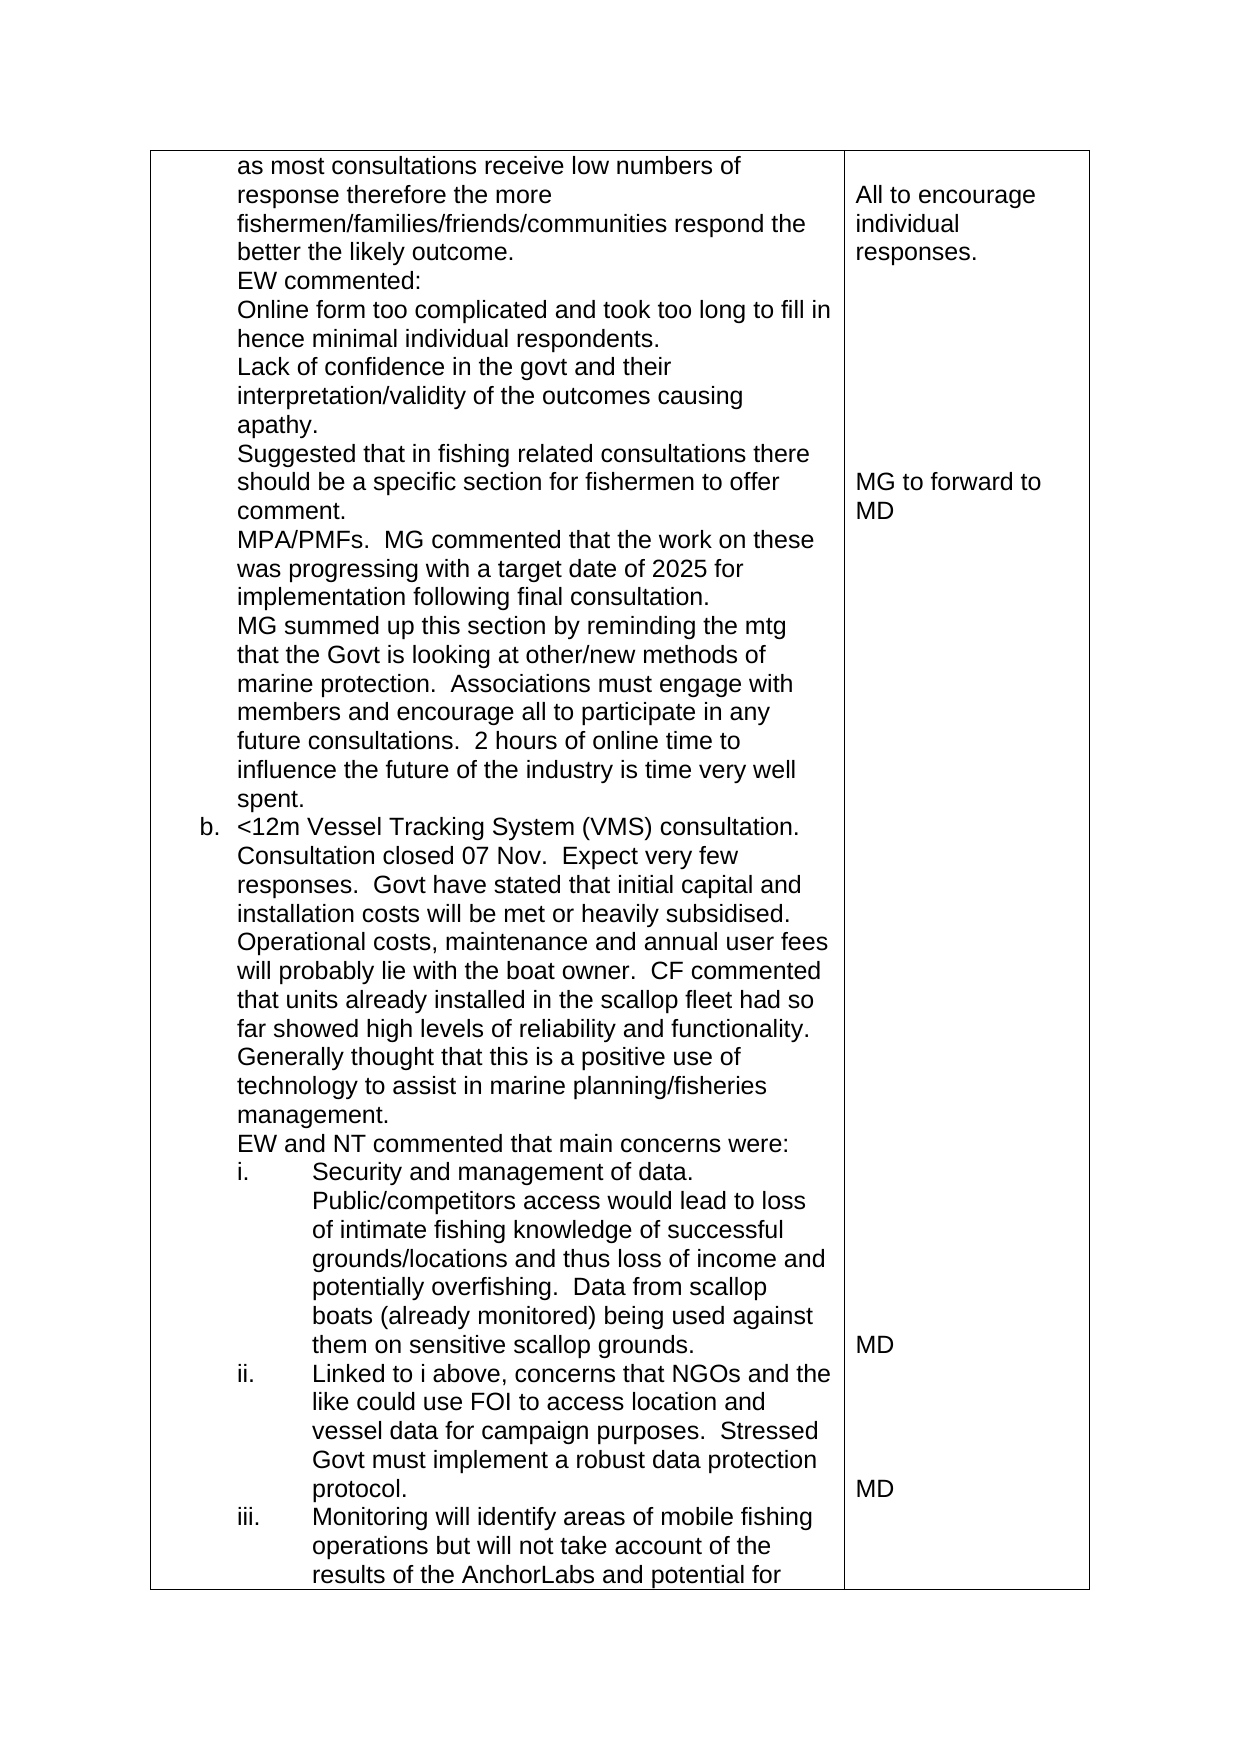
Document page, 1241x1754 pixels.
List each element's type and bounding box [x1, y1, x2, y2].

table_cell [151, 151, 844, 1588]
table_cell [845, 151, 1089, 1588]
